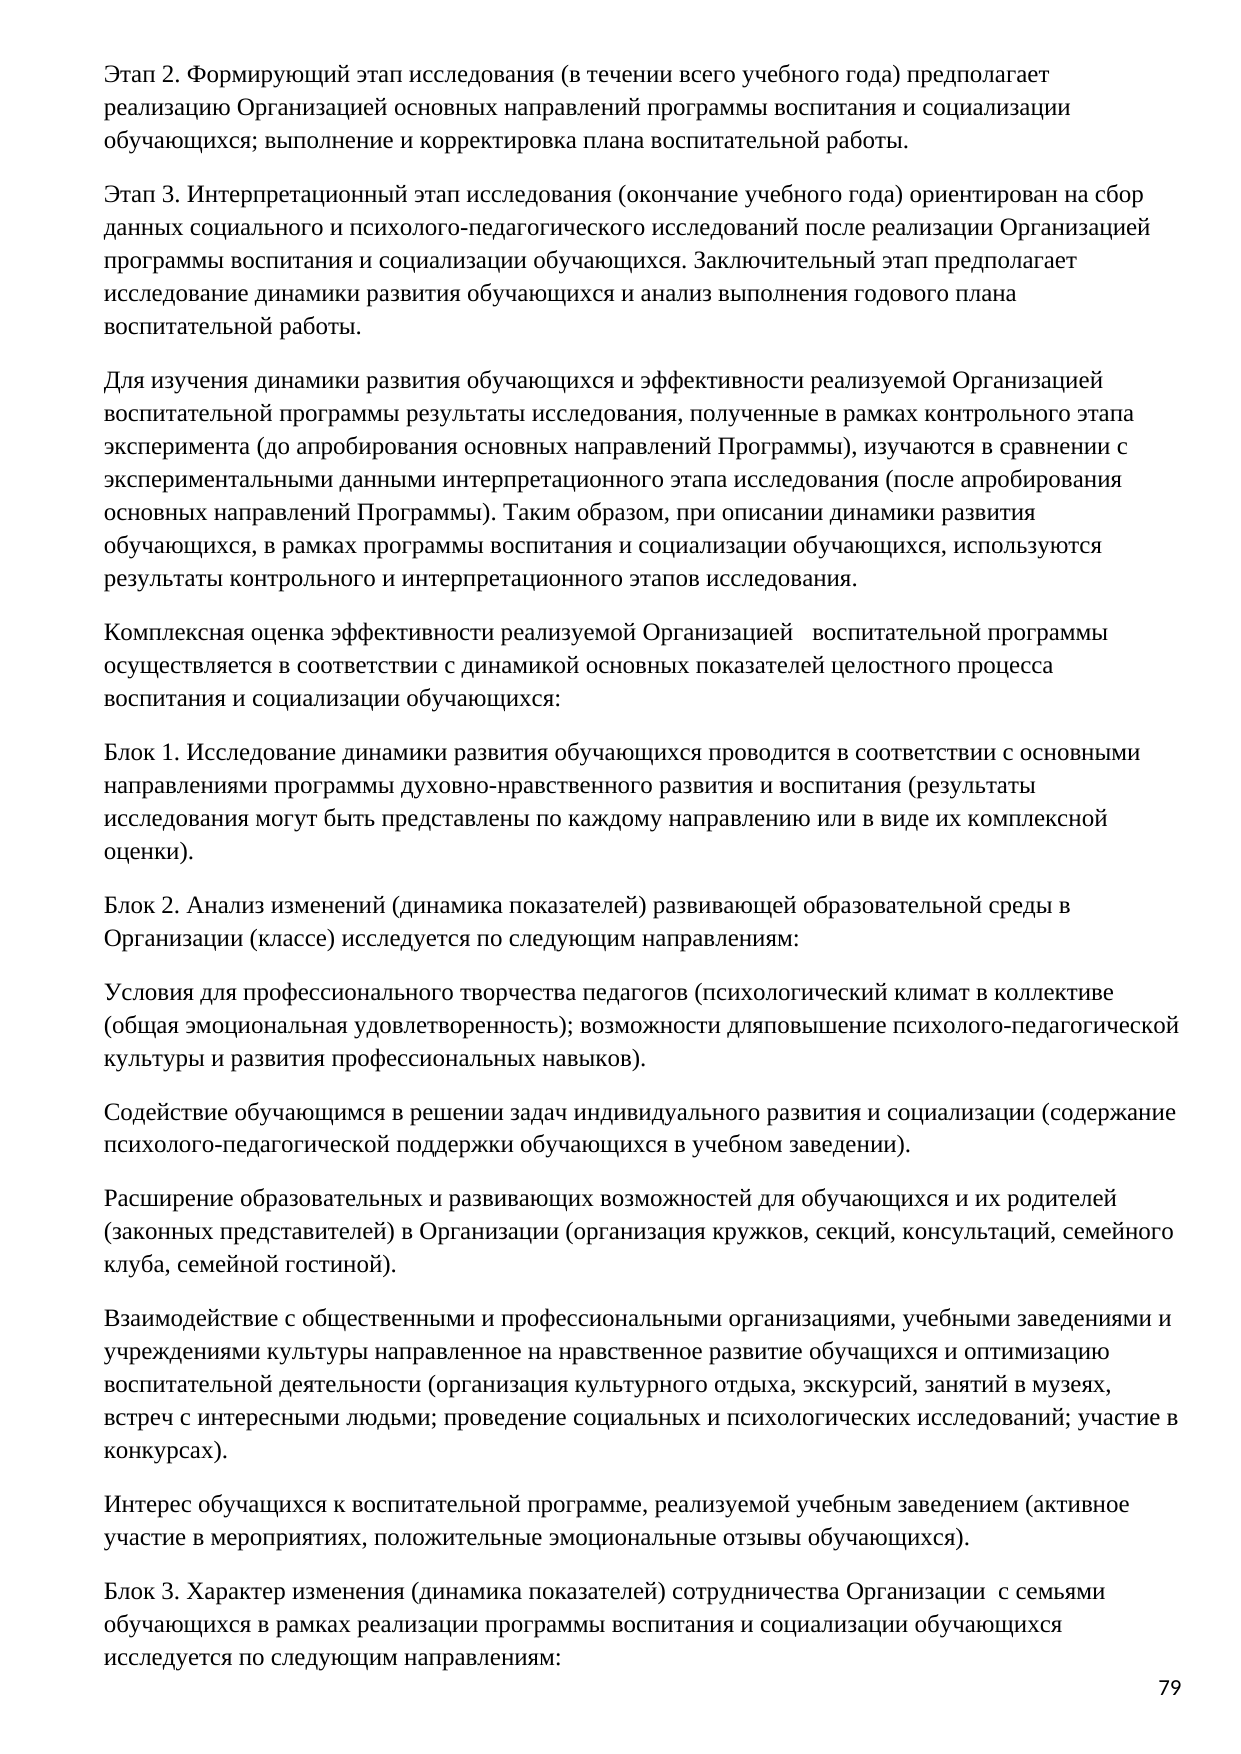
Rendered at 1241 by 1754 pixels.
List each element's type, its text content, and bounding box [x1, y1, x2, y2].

text Интерес обучащихся к воспитательной программе, реализуемой учебным заведением (активное участие в мероприятиях, положительные эмоциональные отзывы обучающихся). [103, 1489, 1181, 1551]
text Блок 1. Исследование динамики развития обучающихся проводится в соответствии с основными направлениями программы духовно-нравственного развития и воспитания (результаты исследования могут быть представлены по каждому направлению или в виде их комплексной оценки). [103, 737, 1181, 865]
text Блок 3. Характер изменения (динамика показателей) сотрудничества Организации с семьями обучающихся в рамках реализации программы воспитания и социализации обучающихся исследуется по следующим направлениям: [103, 1576, 1181, 1671]
text Этап 2. Формирующий этап исследования (в течении всего учебного года) предполагает реализацию Организацией основных направлений программы воспитания и социализации обучающихся; выполнение и корректировка плана воспитательной работы. [103, 59, 1181, 154]
text Условия для профессионального творчества педагогов (психологический климат в коллективе (общая эмоциональная удовлетворенность); возможности дляповышение психолого-педагогической культуры и развития профессиональных навыков). [103, 977, 1181, 1071]
text Взаимодействие с общественными и профессиональными организациями, учебными заведениями и учреждениями культуры направленное на нравственное развитие обучащихся и оптимизацию воспитательной деятельности (организация культурного отдыха, экскурсий, занятий в музеях, встреч с интересными людьми; проведение социальных и психологических исследований; участие в конкурсах). [103, 1303, 1181, 1464]
text Расширение образовательных и развивающих возможностей для обучающихся и их родителей (законных представителей) в Организации (организация кружков, секций, консультаций, семейного клуба, семейной гостиной). [103, 1183, 1181, 1278]
text Для изучения динамики развития обучающихся и эффективности реализуемой Организацией воспитательной программы результаты исследования, полученные в рамках контрольного этапа эксперимента (до апробирования основных направлений Программы), изучаются в сравнении с экспериментальными данными интерпретационного этапа исследования (после апробирования основных направлений Программы). Таким образом, при описании динамики развития обучающихся, в рамках программы воспитания и социализации обучающихся, используются результаты контрольного и интерпретационного этапов исследования. [103, 365, 1181, 592]
text Комплексная оценка эффективности реализуемой Организацией воспитательной программы осуществляется в соответствии с динамикой основных показателей целостного процесса воспитания и социализации обучающихся: [103, 617, 1181, 712]
text Этап 3. Интерпретационный этап исследования (окончание учебного года) ориентирован на сбор данных социального и психолого-педагогического исследований после реализации Организацией программы воспитания и социализации обучающихся. Заключительный этап предполагает исследование динамики развития обучающихся и анализ выполнения годового плана воспитательной работы. [103, 179, 1181, 340]
text Блок 2. Анализ изменений (динамика показателей) развивающей образовательной среды в Организации (классе) исследуется по следующим направлениям: [103, 890, 1181, 952]
text Содействие обучающимся в решении задач индивидуального развития и социализации (содержание психолого-педагогической поддержки обучающихся в учебном заведении). [103, 1097, 1181, 1158]
